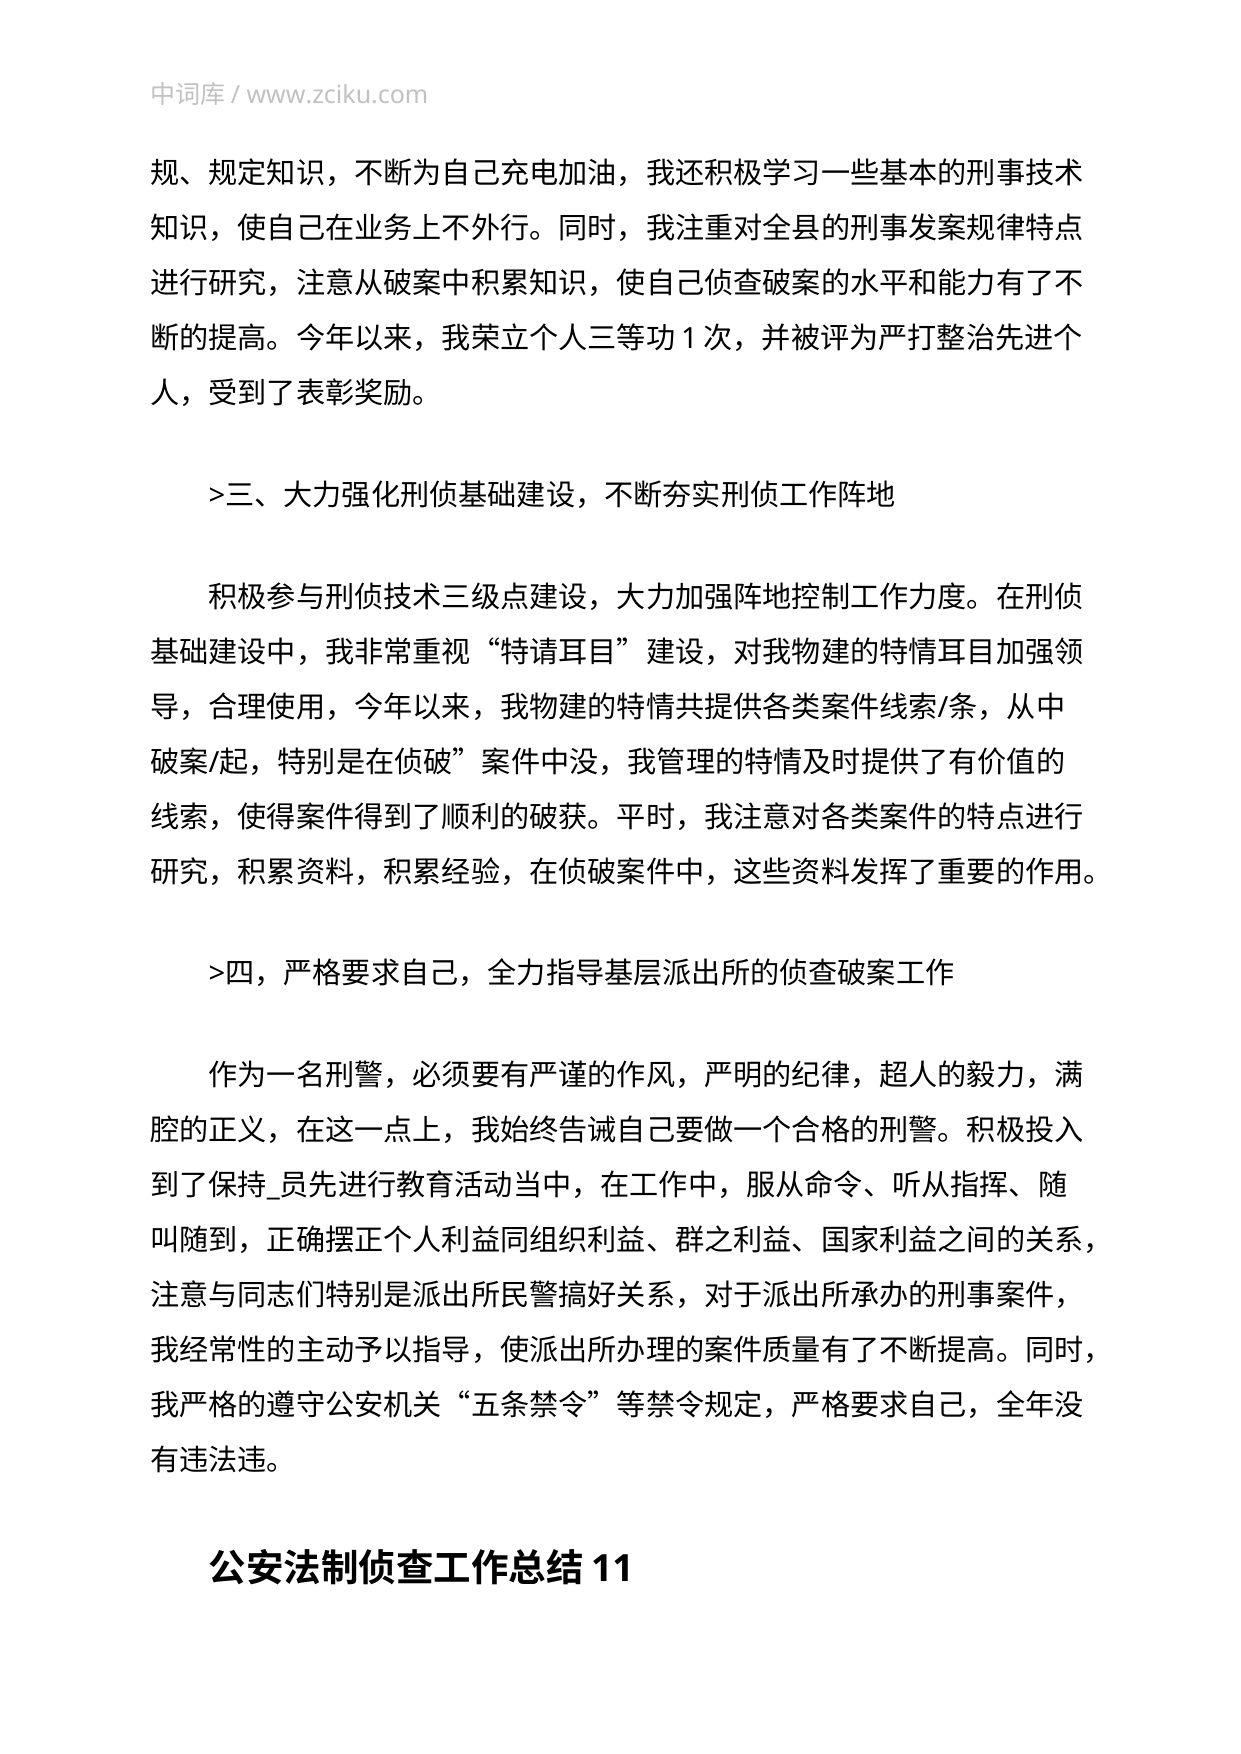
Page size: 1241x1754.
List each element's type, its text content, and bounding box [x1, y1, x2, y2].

text 公安法制侦查工作总结11 [150, 1538, 1090, 1592]
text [150, 150, 1090, 412]
text 作为一名刑警，必须要有严谨的作风，严明的纪律，超人的毅力，满腔的正义，在这一点上，我始终告诫自己要做一个合格的刑警。积极投入到了保持_员先进行教育活动当中，在工作中，服从命令、听从指挥、随叫随到，正确摆正个人利益同组织利益、群之利益、国家利益之间的关系，注意与同志们特别是派出所民警搞好关系，对于派出所承办的刑事案件，我经常性的主动予以指导，使派出所办理的案件质量有了不断提高。同时，我严格的遵守公安机关“五条禁令”等禁令规定，严格要求自己，全年没有违法违。 [150, 1052, 1090, 1478]
text >四，严格要求自己，全力指导基层派出所的侦查破案工作 [150, 950, 1090, 992]
text 积极参与刑侦技术三级点建设，大力加强阵地控制工作力度。在刑侦基础建设中，我非常重视“特请耳目”建设，对我物建的特情耳目加强领导，合理使用，今年以来，我物建的特情共提供各类案件线索/条，从中破案/起，特别是在侦破”案件中没，我管理的特情及时提供了有价值的线索，使得案件得到了顺利的破获。平时，我注意对各类案件的特点进行研究，积累资料，积累经验，在侦破案件中，这些资料发挥了重要的作用。 [150, 573, 1090, 890]
text >三、大力强化刑侦基础建设，不断夯实刑侦工作阵地 [150, 471, 1090, 514]
